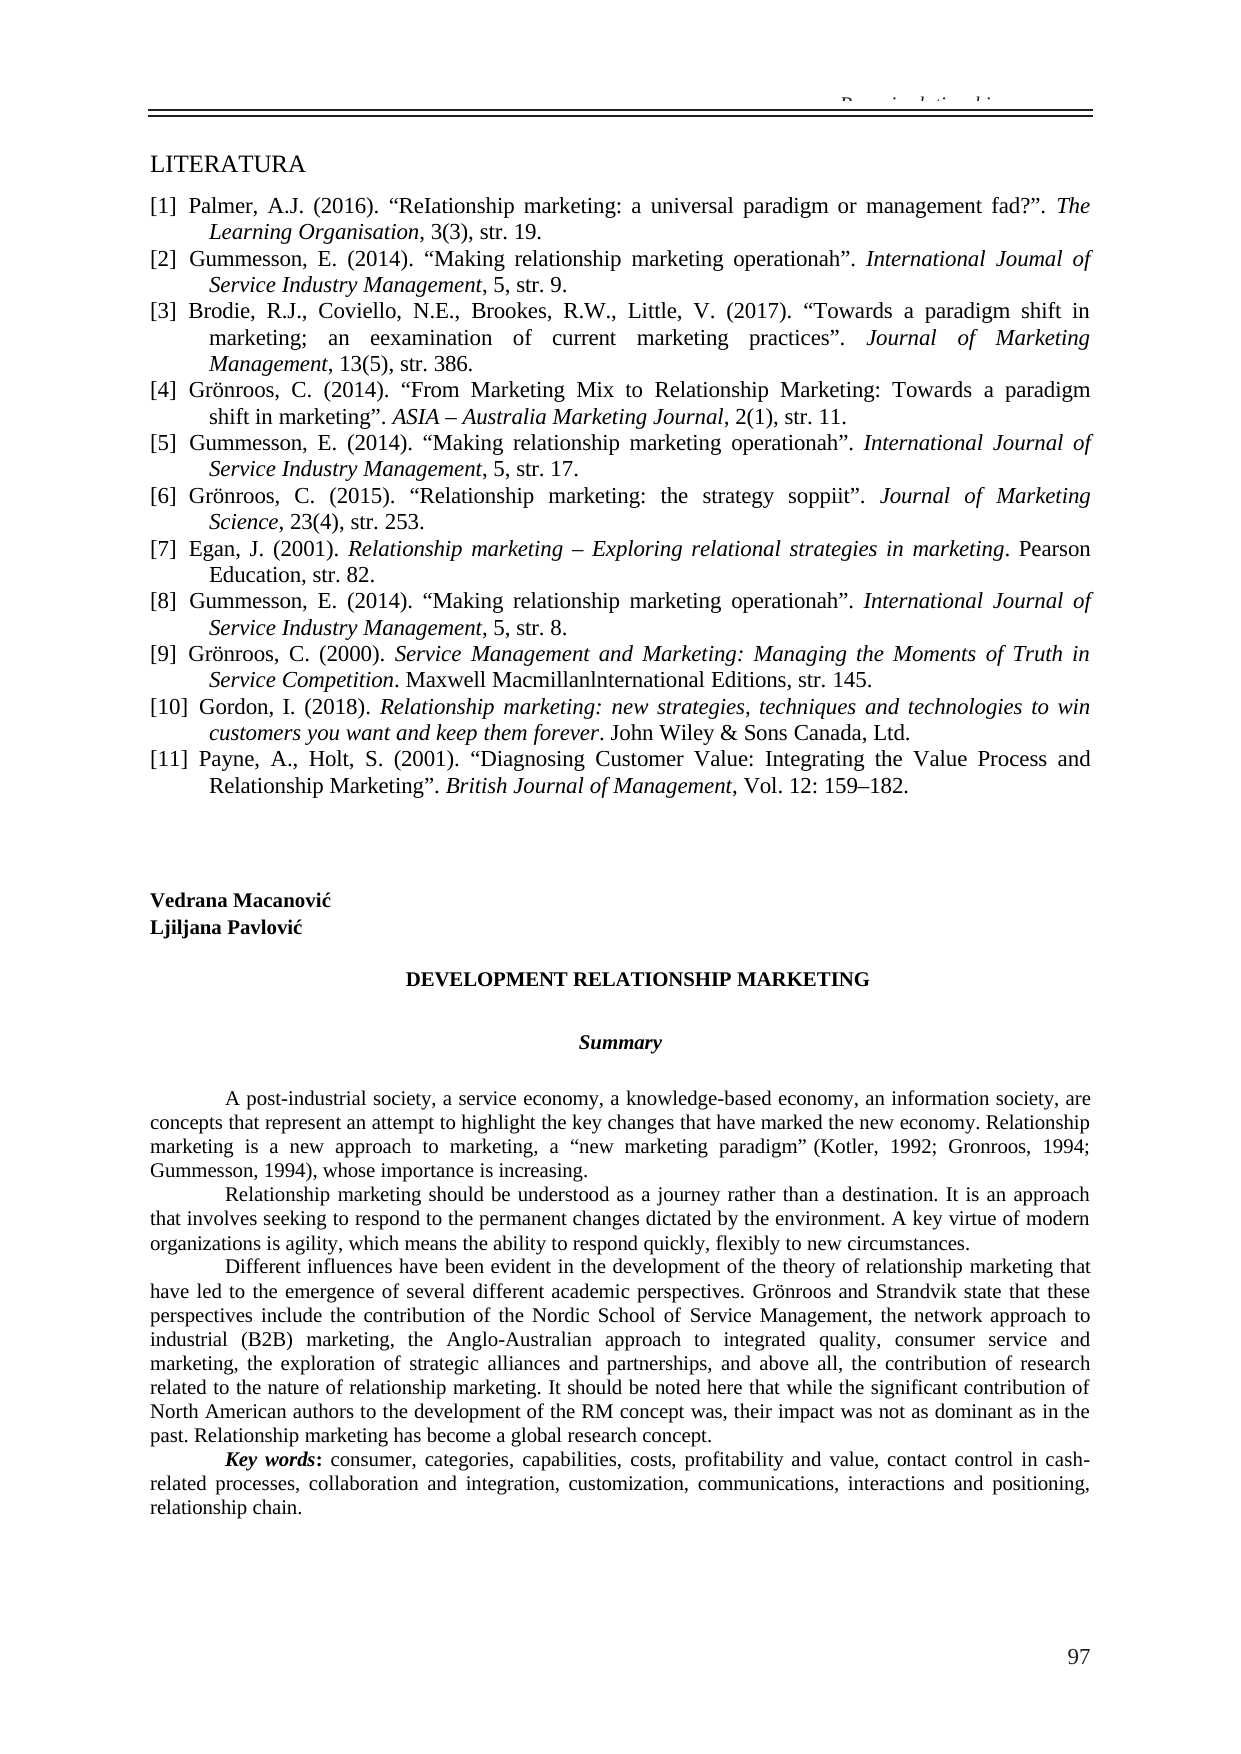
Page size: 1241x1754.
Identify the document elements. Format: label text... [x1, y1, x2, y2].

text [10] Gordon, I. (2018). Relationship marketing: new strategies, techniques and technologies to win customers you want and keep them forever. John Wiley & Sons Canada, Ltd. [150, 693, 1090, 746]
text [7] Egan, J. (2001). Relationship marketing – Exploring relational strategies in marketing. Pearson Education, str. 82. [150, 534, 1091, 587]
text [2] Gummesson, E. (2014). “Making relationship marketing operationah”. International Joumal of Service Industry Management, 5, str. 9. [150, 244, 1091, 297]
text [4] Grönroos, C. (2014). “From Marketing Mix to Relationship Marketing: Towards a paradigm shift in marketing”. ASIA – Australia Marketing Journal, 2(1), str. 11. [150, 376, 1091, 429]
text Summary [148, 1030, 1092, 1054]
text Relationship marketing should be understood as a journey rather than a destination. It is an approach that involves seeking to respond to the permanent changes dictated by the environment. A key virtue of modern organizations is agility, which means the ability to respond quickly, flexibly to new circumstances. [150, 1182, 1091, 1254]
text Different influences have been evident in the development of the theory of relationship marketing that have led to the emergence of several different academic perspectives. Grönroos and Strandvik state that these perspectives include the contribution of the Nordic School of Service Management, the network approach to industrial (B2B) marketing, the Anglo-Australian approach to integrated quality, consumer service and marketing, the exploration of strategic alliances and partnerships, and above all, the contribution of research related to the nature of relationship marketing. It should be noted here that while the significant contribution of North American authors to the development of the RM concept was, their impact was not as dominant as in the past. Relationship marketing has become a global research concept. [150, 1254, 1091, 1447]
text [8] Gummesson, E. (2014). “Making relationship marketing operationah”. International Journal of Service Industry Management, 5, str. 8. [150, 587, 1091, 640]
text [9] Grönroos, C. (2000). Service Management and Marketing: Managing the Moments of Truth in Service Competition. Maxwell Macmillanlnternational Editions, str. 145. [150, 640, 1090, 693]
text [11] Рауnе, A., Holt, S. (2001). “Diagnosing Customer Value: Integrating the Value Process and Relationship Marketing”. British Journal of Management, Vol. 12: 159–182. [150, 746, 1091, 798]
text DEVELOPMENT RELATIONSHIP MARKETING [406, 967, 1105, 991]
text [1] Palmer, A.J. (2016). “ReIationship marketing: a universal paradigm or management fad?”. The Learning Organisation, 3(3), str. 19. [150, 192, 1091, 244]
text A post-industrial society, a service economy, a knowledge-based economy, an information society, are concepts that represent an attempt to highlight the key changes that have marked the new economy. Relationship marketing is a new approach to marketing, a “new marketing paradigm” (Kotler, 1992; Gronroos, 1994; Gummesson, 1994), whose importance is increasing. [150, 1086, 1091, 1182]
text [6] Grönroos, C. (2015). “Relationship marketing: the strategy soppiit”. Journal of Marketing Science, 23(4), str. 253. [150, 482, 1091, 534]
text LITERATURA [150, 149, 1105, 178]
text [3] Brodie, R.J., Coviello, N.E., Brookes, R.W., Little, V. (2017). “Towards a paradigm shift in marketing; an eexamination of current marketing practices”. Journal of Marketing Management, 13(5), str. 386. [150, 297, 1091, 376]
text Key words: consumer, categories, capabilities, costs, profitability and value, contact control in cash- related processes, collaboration and integration, customization, communications, interactions and positioning, relationship chain. [150, 1447, 1090, 1519]
text 97 [135, 1643, 1090, 1670]
text [5] Gummesson, E. (2014). “Making relationship marketing operationah”. International Journal of Service Industry Management, 5, str. 17. [150, 429, 1091, 482]
text Vedrana Macanović Ljiljana Pavlović [150, 888, 398, 939]
